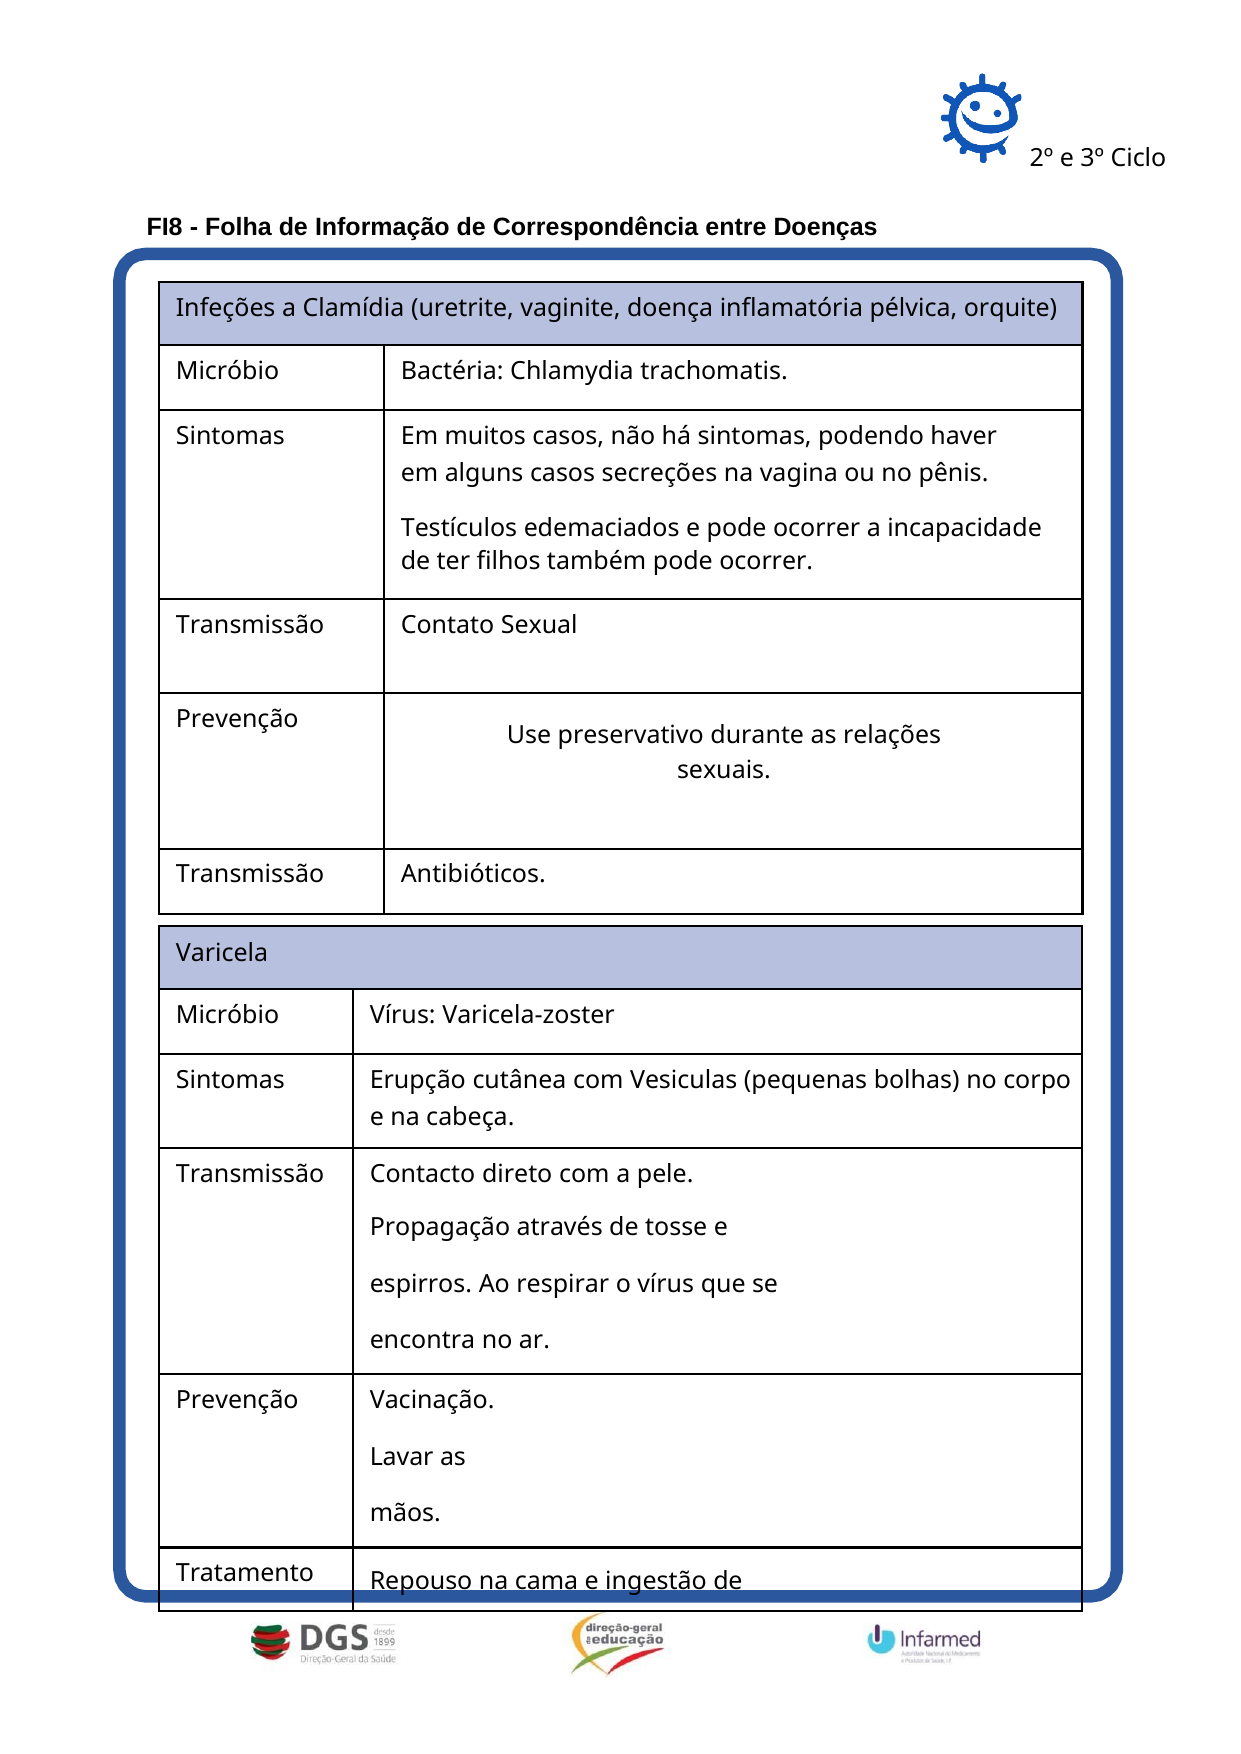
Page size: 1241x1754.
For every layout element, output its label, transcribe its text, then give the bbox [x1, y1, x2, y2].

table_cell Prevenção [160, 1375, 352, 1546]
table_cell Tratamento [160, 1549, 352, 1610]
picture [940, 73, 1022, 163]
table_cell Transmissão [160, 1149, 352, 1373]
table_cell Erupção cutânea com Vesiculas (pequenas bolhas) no corpo e na cabeça. [354, 1055, 1081, 1147]
text FI8 - Folha de Informação de Correspondência entre Doenças [146, 212, 1134, 241]
table_cell Micróbio [160, 346, 383, 409]
table_cell Bactéria: Chlamydia trachomatis. [385, 346, 1081, 409]
table_cell Micróbio [160, 990, 352, 1053]
table_cell Transmissão [160, 600, 383, 692]
table_cell Sintomas [160, 1055, 352, 1147]
picture [250, 1612, 981, 1678]
table_cell Vacinação. Lavar as mãos. [354, 1375, 1081, 1546]
table_cell Repouso na cama e ingestão de líquidos. Antivirais em alguns casos de adultos. [354, 1549, 1081, 1610]
table_cell Em muitos casos, não há sintomas, podendo haver em alguns casos secreções na vagina ou no pênis. Testículos edemaciados e pode ocorrer a incapacidade de ter filhos também pode ocorrer. [385, 411, 1081, 598]
table_cell Use preservativo durante as relações sexuais. [385, 694, 1081, 848]
table_header Varicela [160, 927, 1081, 988]
table_cell Contato Sexual [385, 600, 1081, 692]
table_cell Prevenção [160, 694, 383, 848]
table_cell Transmissão [160, 850, 383, 912]
table_cell Antibióticos. [385, 850, 1081, 912]
table_cell Contacto direto com a pele. Propagação através de tosse e espirros. Ao respirar o vírus que se encontra no ar. [354, 1149, 1081, 1373]
table_cell Sintomas [160, 411, 383, 598]
table_header Infeções a Clamídia (uretrite, vaginite, doença inflamatória pélvica, orquite) [160, 283, 1081, 344]
table_cell Vírus: Varicela-zoster [354, 990, 1081, 1053]
